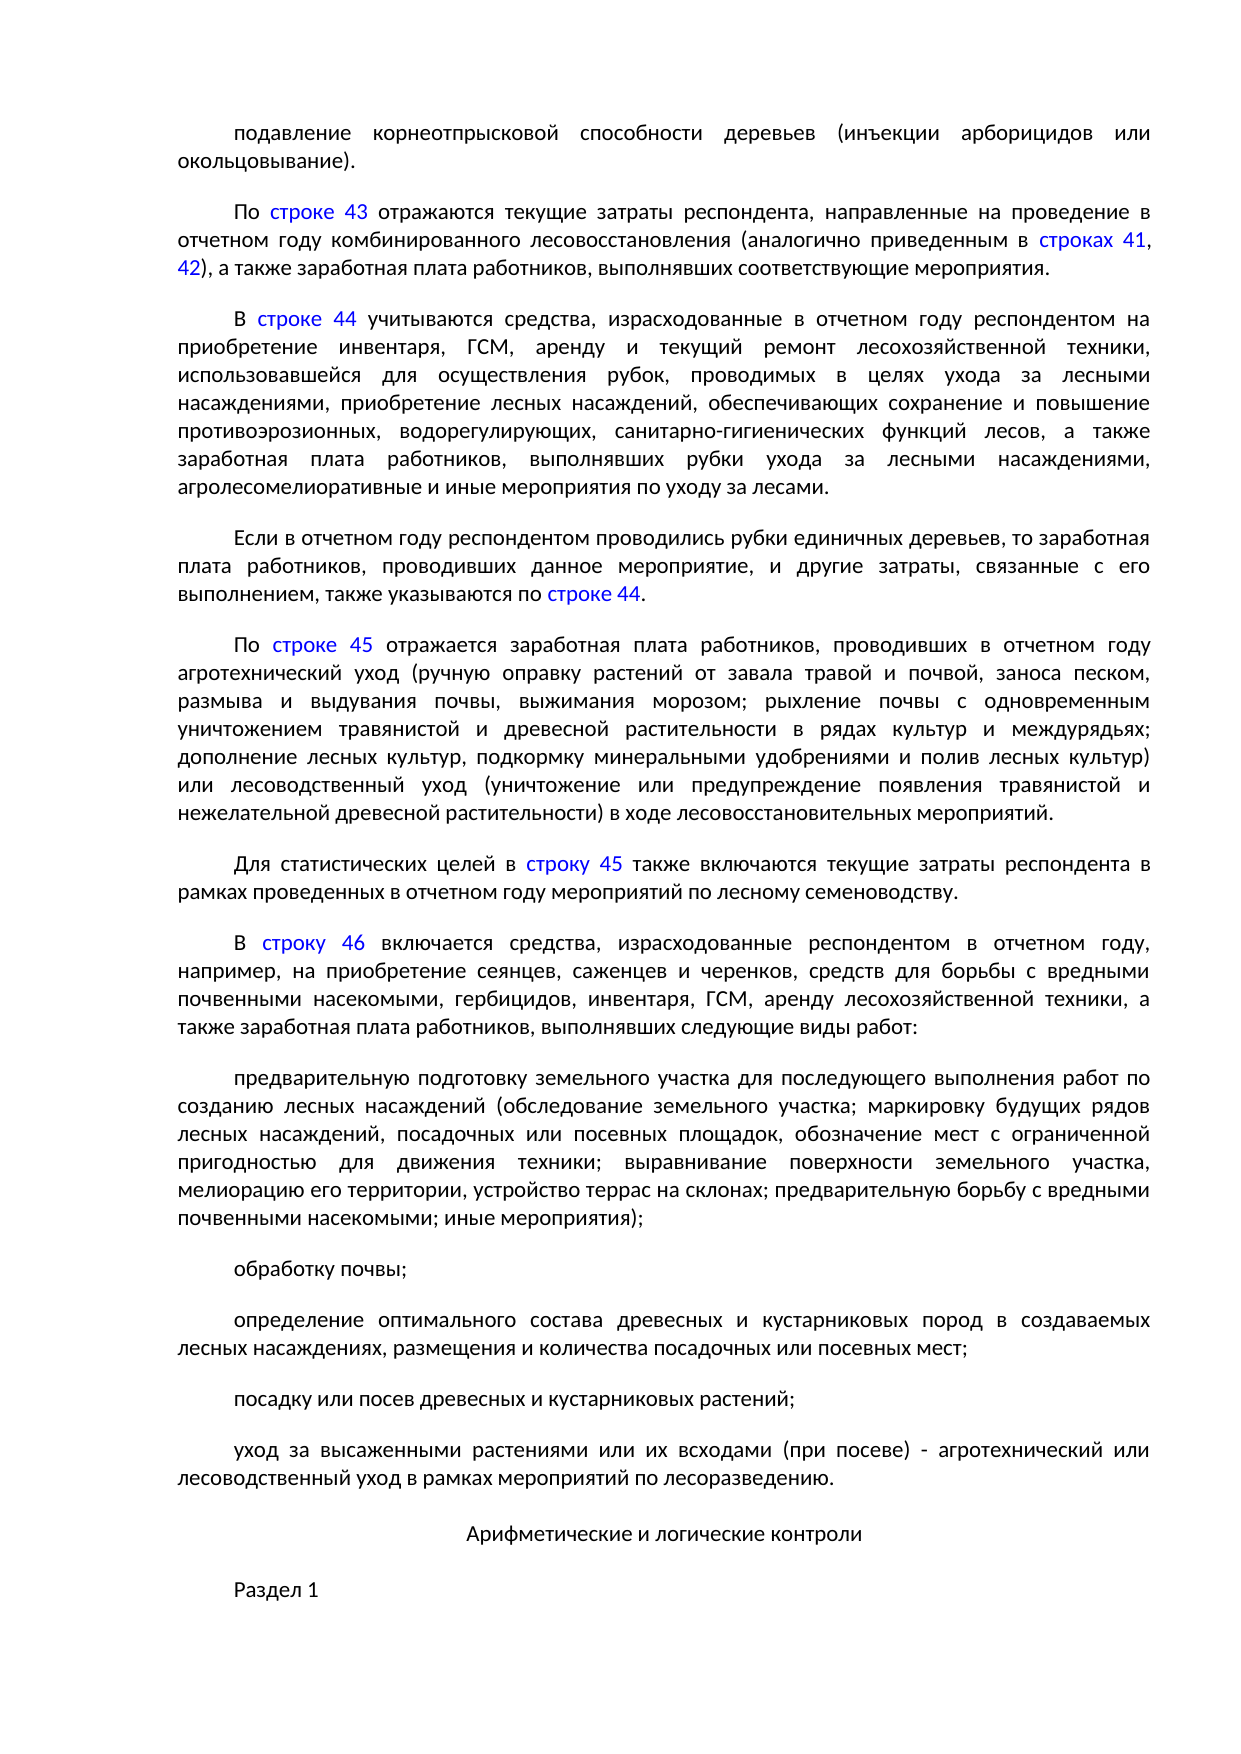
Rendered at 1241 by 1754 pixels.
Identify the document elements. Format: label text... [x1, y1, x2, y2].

text Если в отчетном году респондентом проводились рубки единичных деревьев, то заработная плата работников, проводивших данное мероприятие, и другие затраты, связанные с его выполнением, также указываются по строке 44. [177, 523, 1152, 607]
text В строке 44 учитываются средства, израсходованные в отчетном году респондентом на приобретение инвентаря, ГСМ, аренду и текущий ремонт лесохозяйственной техники, использовавшейся для осуществления рубок, проводимых в целях ухода за лесными насаждениями, приобретение лесных насаждений, обеспечивающих сохранение и повышение противоэрозионных, водорегулирующих, санитарно-гигиенических функций лесов, а также заработная плата работников, выполнявших рубки ухода за лесными насаждениями, агролесомелиоративные и иные мероприятия по уходу за лесами. [177, 304, 1152, 500]
text В строку 46 включается средства, израсходованные респондентом в отчетном году, например, на приобретение сеянцев, саженцев и черенков, средств для борьбы с вредными почвенными насекомыми, гербицидов, инвентаря, ГСМ, аренду лесохозяйственной техники, а также заработная плата работников, выполнявших следующие виды работ: [177, 928, 1152, 1040]
text По строке 45 отражается заработная плата работников, проводивших в отчетном году агротехнический уход (ручную оправку растений от завала травой и почвой, заноса песком, размыва и выдувания почвы, выжимания морозом; рыхление почвы с одновременным уничтожением травянистой и древесной растительности в рядах культур и междурядьях; дополнение лесных культур, подкормку минеральными удобрениями и полив лесных культур) или лесоводственный уход (уничтожение или предупреждение появления травянистой и нежелательной древесной растительности) в ходе лесовосстановительных мероприятий. [177, 630, 1152, 826]
text уход за высаженными растениями или их всходами (при посеве) - агротехнический или лесоводственный уход в рамках мероприятий по лесоразведению. [177, 1435, 1152, 1491]
text посадку или посев древесных и кустарниковых растений; [177, 1384, 1152, 1412]
text Арифметические и логические контроли [177, 1519, 1152, 1547]
text подавление корнеотпрысковой способности деревьев (инъекции арборицидов или окольцовывание). [177, 118, 1152, 174]
text По строке 43 отражаются текущие затраты респондента, направленные на проведение в отчетном году комбинированного лесовосстановления (аналогично приведенным в строках 41, 42), а также заработная плата работников, выполнявших соответствующие мероприятия. [177, 197, 1152, 281]
text предварительную подготовку земельного участка для последующего выполнения работ по созданию лесных насаждений (обследование земельного участка; маркировку будущих рядов лесных насаждений, посадочных или посевных площадок, обозначение мест с ограниченной пригодностью для движения техники; выравнивание поверхности земельного участка, мелиорацию его территории, устройство террас на склонах; предварительную борьбу с вредными почвенными насекомыми; иные мероприятия); [177, 1063, 1152, 1231]
text определение оптимального состава древесных и кустарниковых пород в создаваемых лесных насаждениях, размещения и количества посадочных или посевных мест; [177, 1305, 1152, 1361]
text Раздел 1 [177, 1575, 1152, 1603]
text Для статистических целей в строку 45 также включаются текущие затраты респондента в рамках проведенных в отчетном году мероприятий по лесному семеноводству. [177, 849, 1152, 905]
text обработку почвы; [177, 1254, 1152, 1282]
